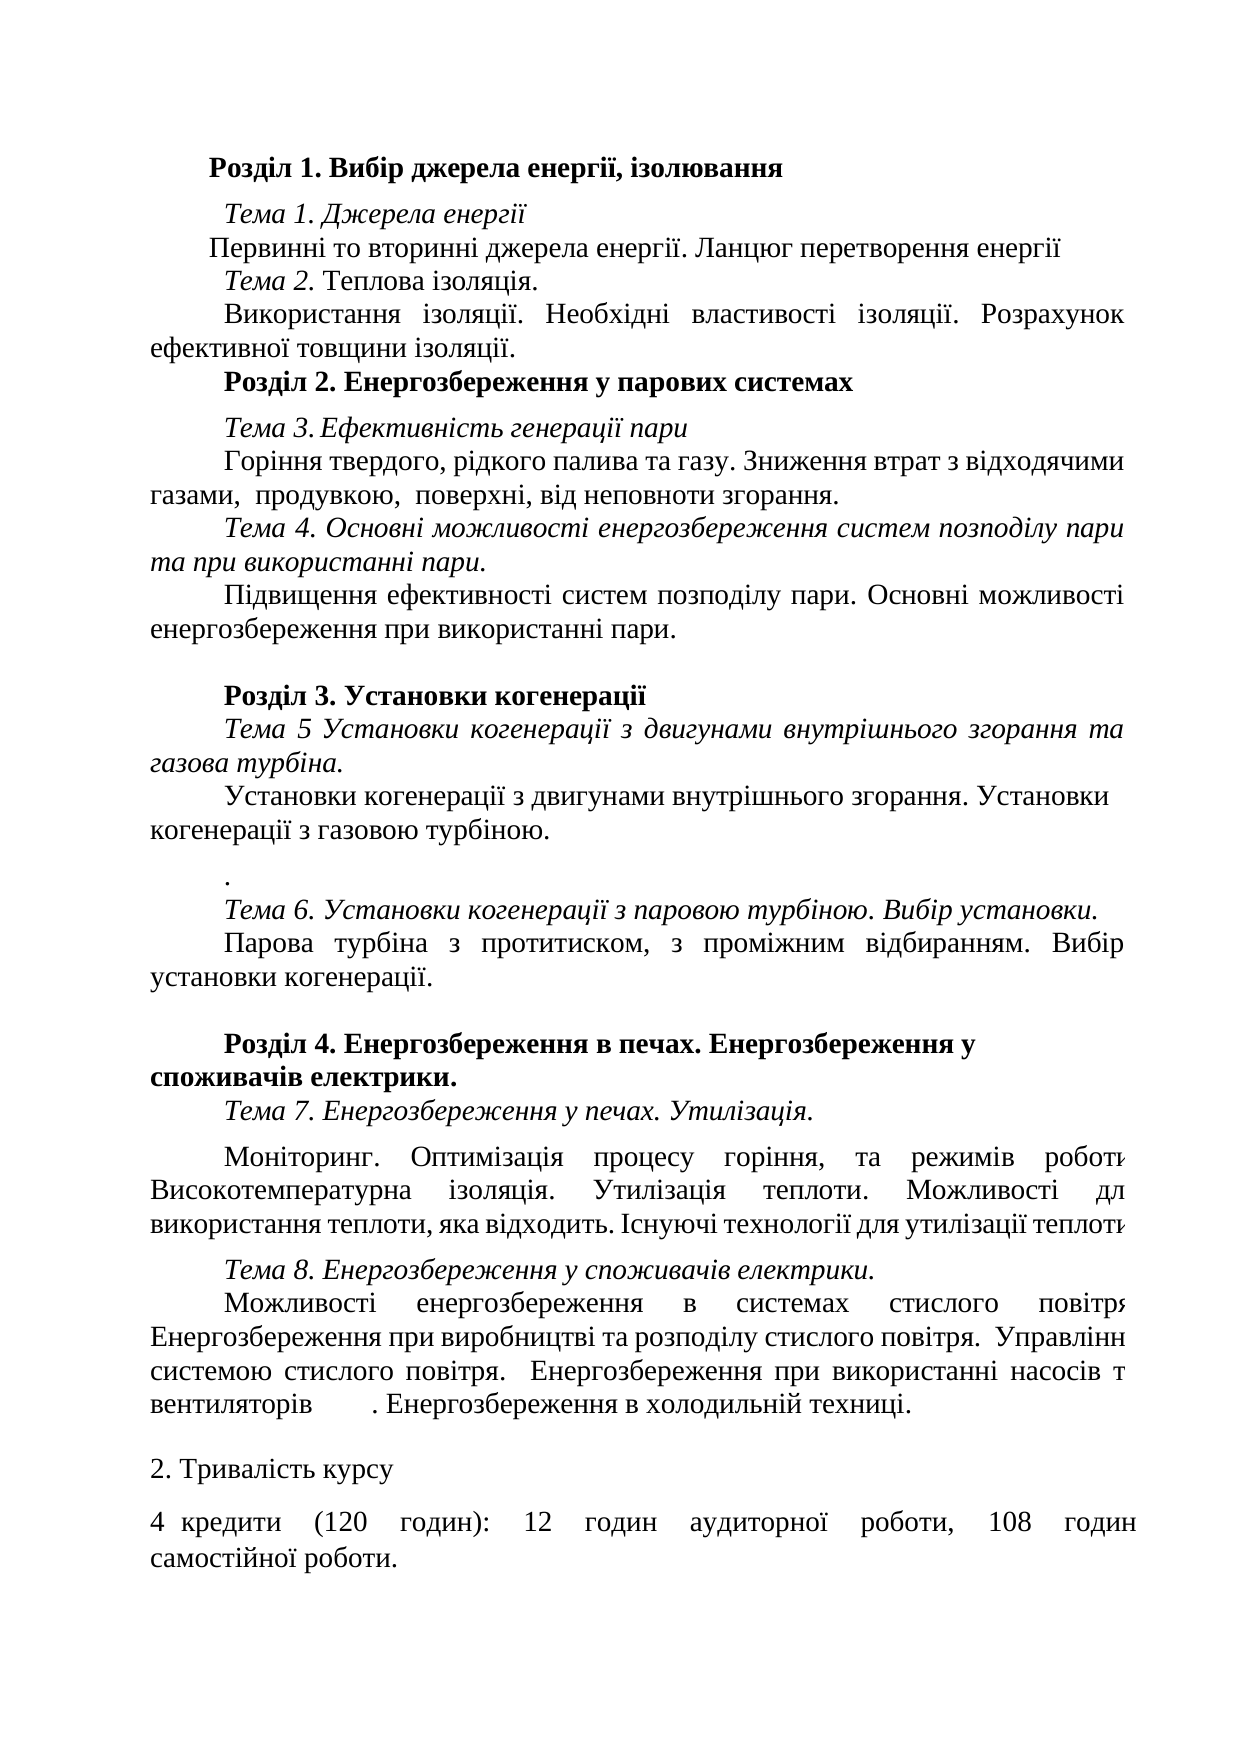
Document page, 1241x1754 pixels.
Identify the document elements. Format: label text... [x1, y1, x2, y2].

text 4 кредити (120 годин): 12 годин аудиторної роботи, 108 годин самостійної роботи. [150, 1504, 1137, 1573]
text 2. Тривалість курсу [150, 1451, 1137, 1484]
